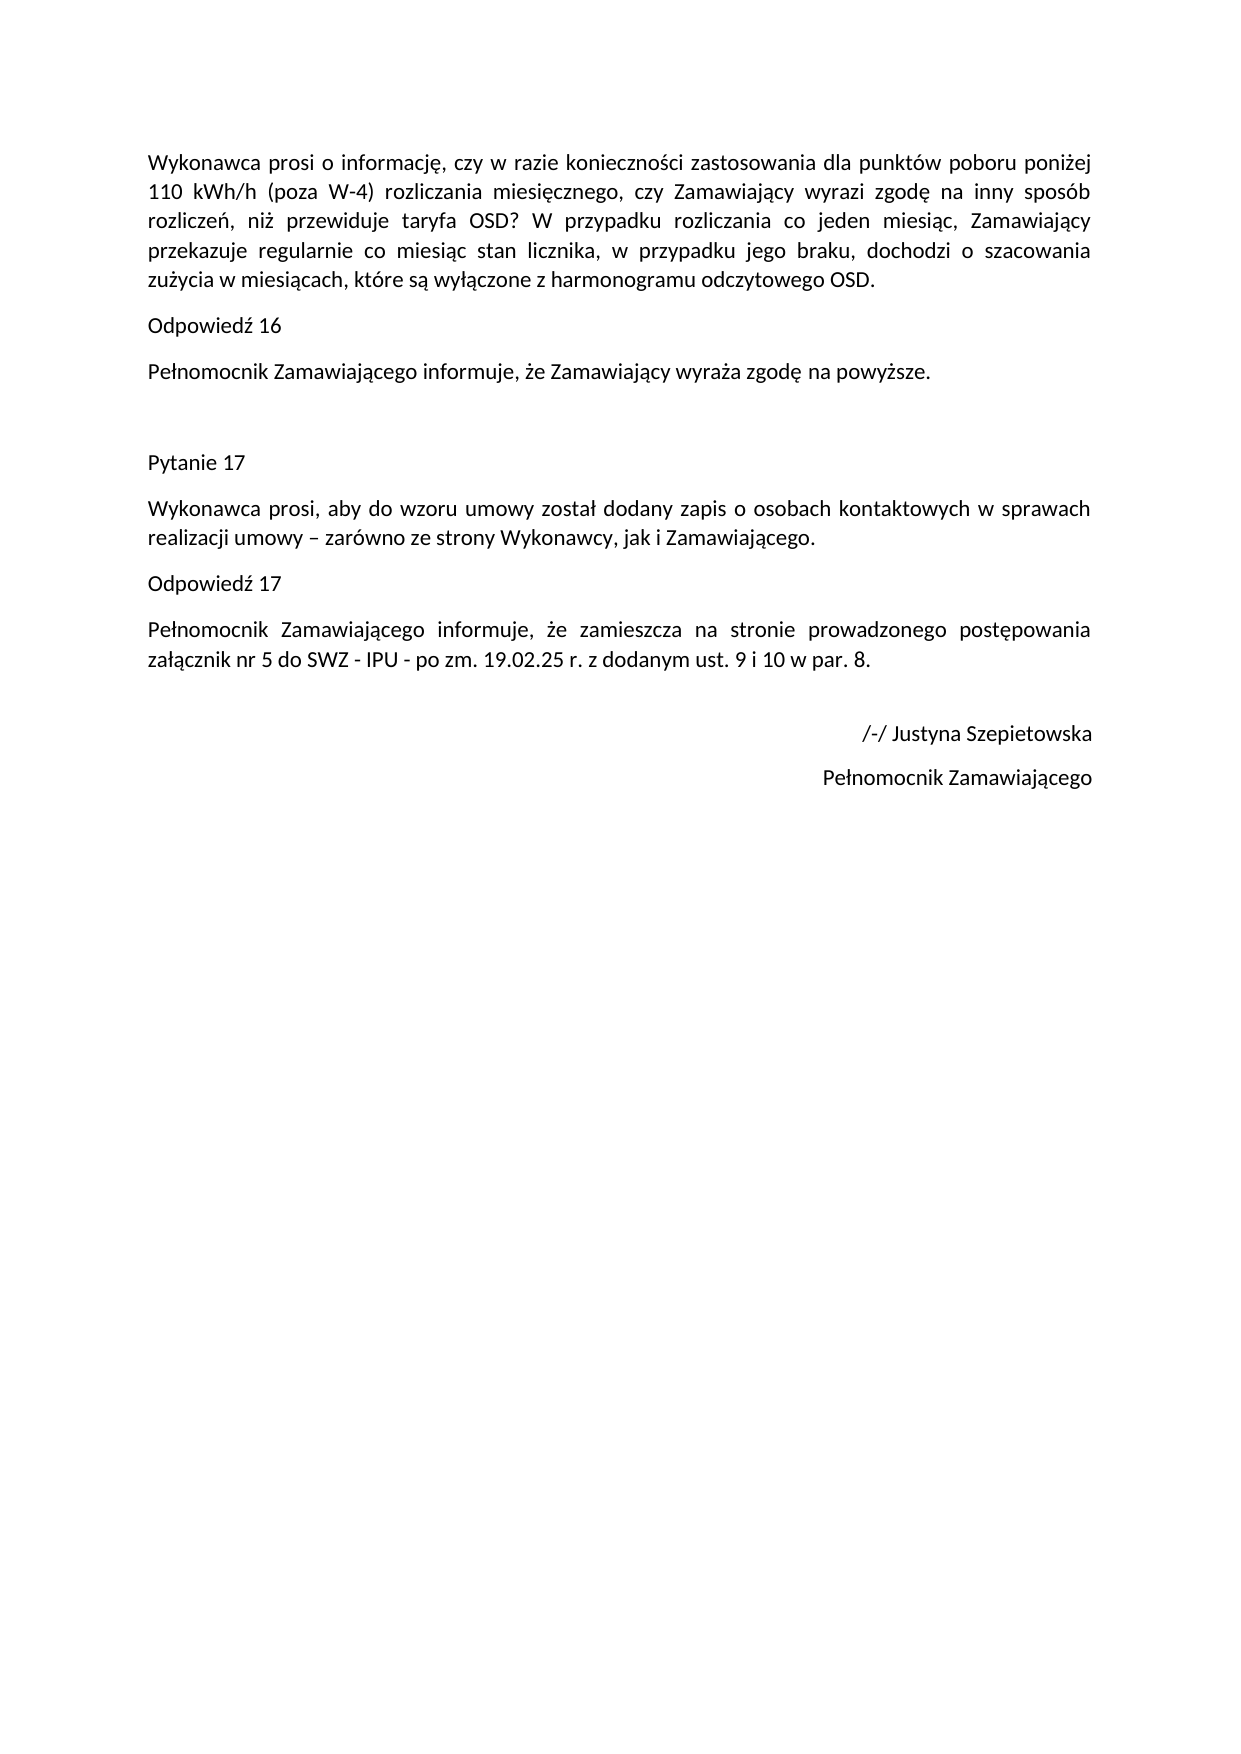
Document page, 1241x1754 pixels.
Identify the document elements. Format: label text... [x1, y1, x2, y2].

text Pełnomocnik Zamawiającego informuje, że Zamawiający wyraża zgodę na powyższe. [808, 357, 1093, 385]
text Odpowiedź 17 [148, 569, 1093, 597]
text Wykonawca prosi, aby do wzoru umowy został dodany zapis o osobach kontaktowych w sprawach realizacji umowy – zarówno ze strony Wykonawcy, jak i Zamawiającego. [148, 494, 1093, 551]
text Pytanie 17 [148, 448, 1093, 476]
text /-/ Justyna Szepietowska [148, 719, 1093, 747]
text Pełnomocnik Zamawiającego informuje, że zamieszcza na stronie prowadzonego postępowania załącznik nr 5 do SWZ - IPU - po zm. 19.02.25 r. z dodanym ust. 9 i 10 w par. 8. [148, 643, 1093, 673]
text Pełnomocnik Zamawiającego [148, 763, 1093, 792]
text Wykonawca prosi o informację, czy w razie konieczności zastosowania dla punktów poboru poniżej 110 kWh/h (poza W-4) rozliczania miesięcznego, czy Zamawiający wyrazi zgodę na inny sposób rozliczeń, niż przewiduje taryfa OSD? W przypadku rozliczania co jeden miesiąc, Zamawiający przekazuje regularnie co miesiąc stan licznika, w przypadku jego braku, dochodzi o szacowania zużycia w miesiącach, które są wyłączone z harmonogramu odczytowego OSD. [148, 148, 1093, 293]
text Odpowiedź 16 [148, 311, 1093, 339]
